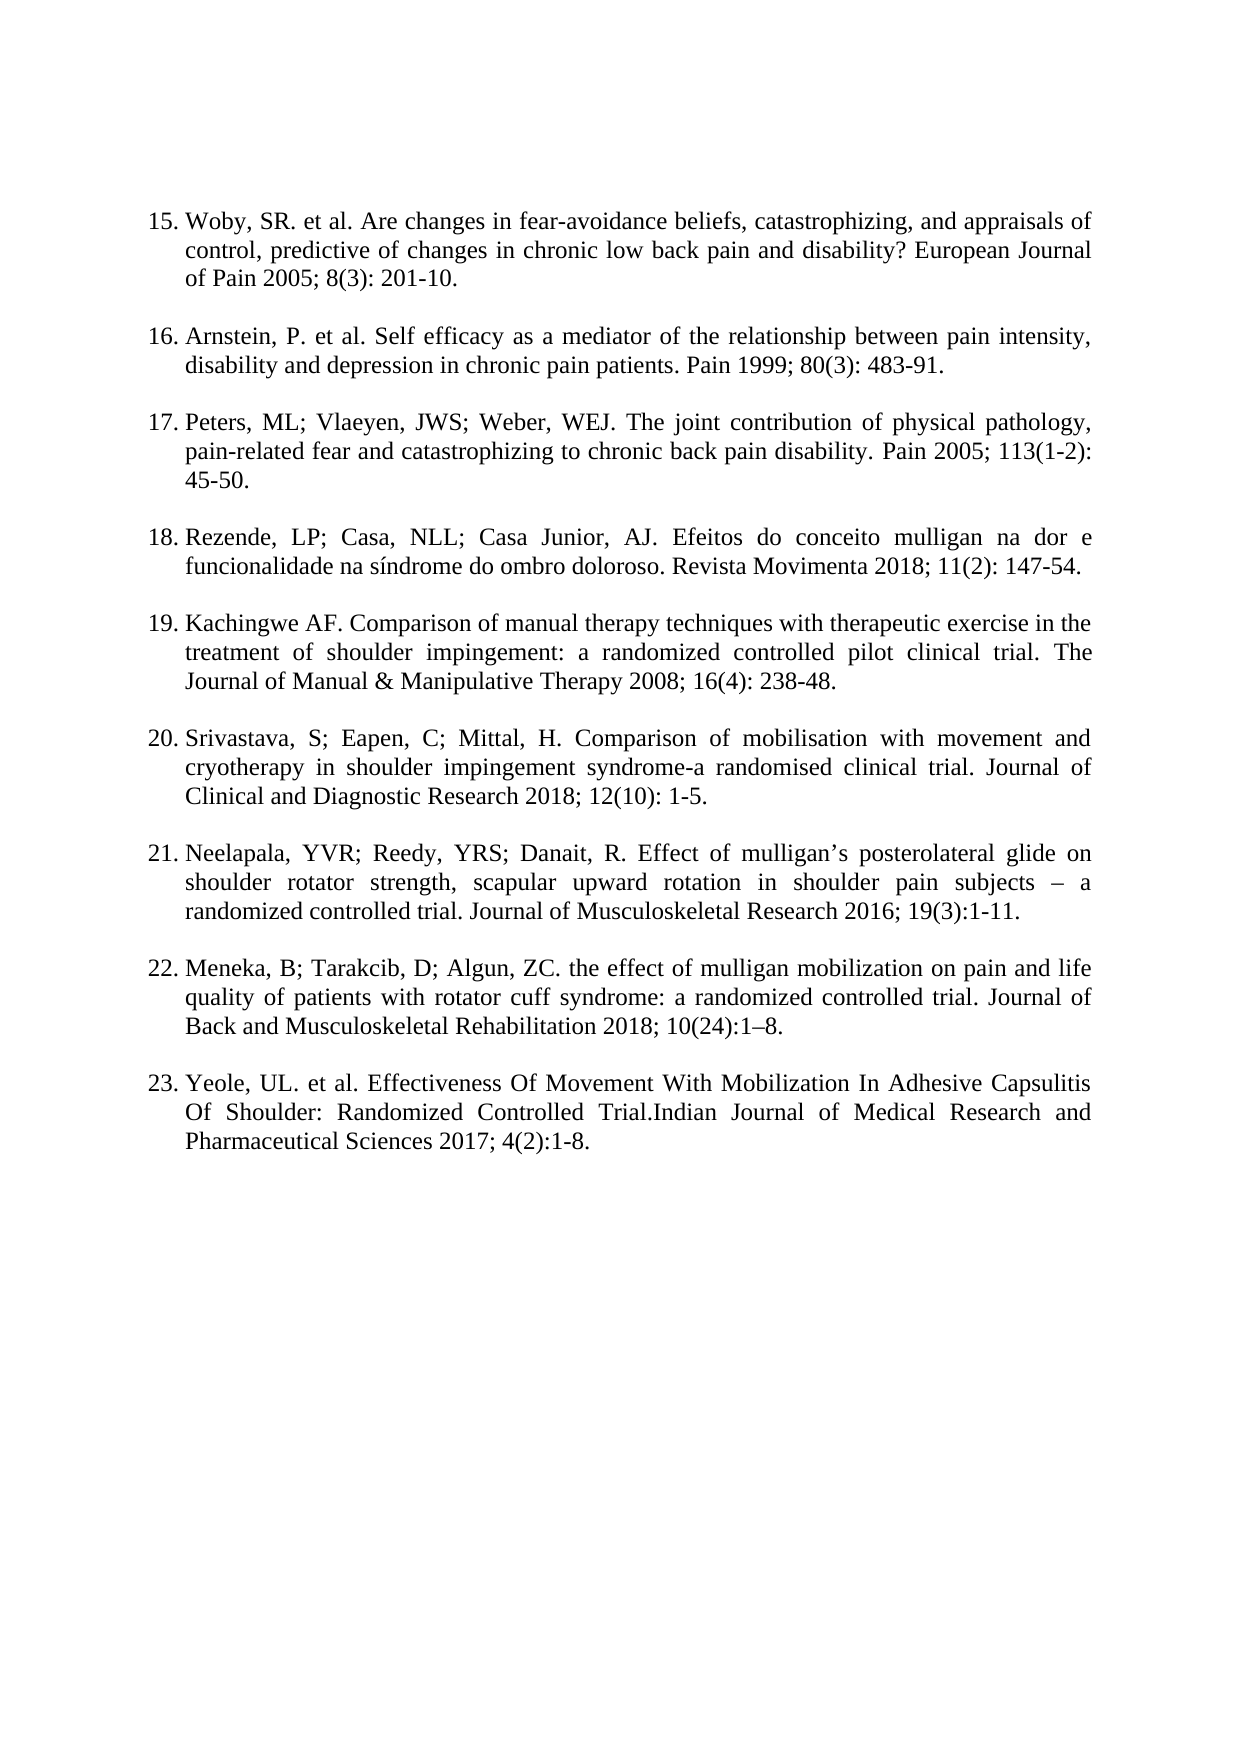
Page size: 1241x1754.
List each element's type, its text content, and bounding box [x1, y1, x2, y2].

list Srivastava, S; Eapen, C; Mittal, H. Comparison of mobilisation with movement and cryotherapy in shoulder impingement syndrome-a randomised clinical trial. Journal of Clinical and Diagnostic Research 2018; 12(10): 1-5. [148, 723, 1092, 810]
list Kachingwe AF. Comparison of manual therapy techniques with therapeutic exercise in the treatment of shoulder impingement: a randomized controlled pilot clinical trial. The Journal of Manual & Manipulative Therapy 2008; 16(4): 238-48. [148, 608, 1092, 695]
list Rezende, LP; Casa, NLL; Casa Junior, AJ. Efeitos do conceito mulligan na dor e funcionalidade na síndrome do ombro doloroso. Revista Movimenta 2018; 11(2): 147-54. [148, 522, 1092, 580]
list Woby, SR. et al. Are changes in fear‐avoidance beliefs, catastrophizing, and appraisals of control, predictive of changes in chronic low back pain and disability? European Journal of Pain 2005; 8(3): 201-10. [148, 206, 1092, 292]
list Neelapala, YVR; Reedy, YRS; Danait, R. Effect of mulligan’s posterolateral glide on shoulder rotator strength, scapular upward rotation in shoulder pain subjects – a randomized controlled trial. Journal of Musculoskeletal Research 2016; 19(3):1-11. [148, 838, 1092, 925]
list Arnstein, P. et al. Self efficacy as a mediator of the relationship between pain intensity, disability and depression in chronic pain patients. Pain 1999; 80(3): 483-91. [148, 321, 1092, 378]
list Peters, ML; Vlaeyen, JWS; Weber, WEJ. The joint contribution of physical pathology, pain-related fear and catastrophizing to chronic back pain disability. Pain 2005; 113(1-2): 45-50. [148, 407, 1092, 493]
list Yeole, UL. et al. Effectiveness Of Movement With Mobilization In Adhesive Capsulitis Of Shoulder: Randomized Controlled Trial.Indian Journal of Medical Research and Pharmaceutical Sciences 2017; 4(2):1-8. [148, 1068, 1092, 1155]
list Meneka, B; Tarakcib, D; Algun, ZC. the effect of mulligan mobilization on pain and life quality of patients with rotator cuff syndrome: a randomized controlled trial. Journal of Back and Musculoskeletal Rehabilitation 2018; 10(24):1–8. [148, 953, 1092, 1040]
